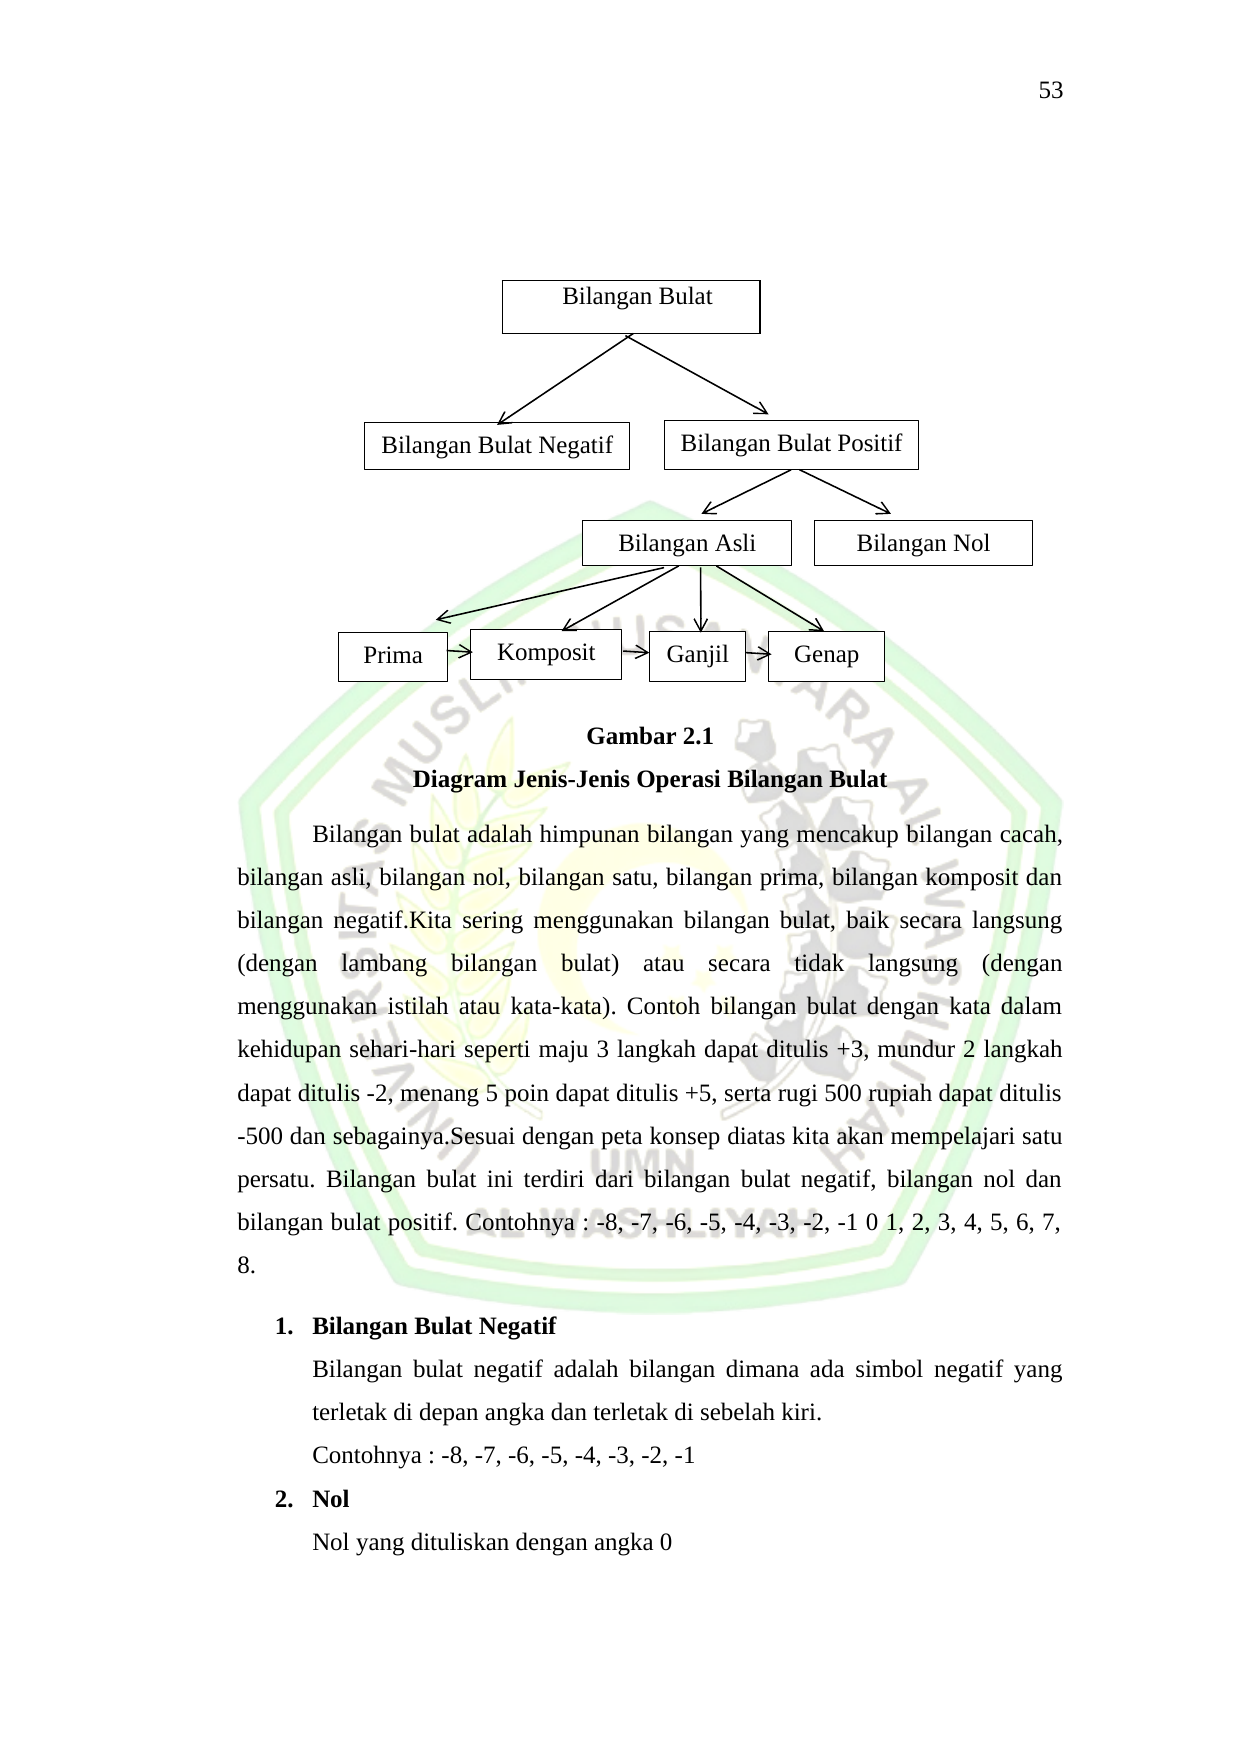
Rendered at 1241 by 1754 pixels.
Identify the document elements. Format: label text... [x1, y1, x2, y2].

table_header Bilangan Bulat [503, 281, 759, 333]
text Diagram Jenis-Jenis Operasi Bilangan Bulat [237, 764, 1063, 793]
text Bilangan bulat adalah himpunan bilangan yang mencakup bilangan cacah, bilangan asli, bilangan nol, bilangan satu, bilangan prima, bilangan komposit dan bilangan negatif.Kita sering menggunakan bilangan bulat, baik secara langsung (dengan lambang bilangan bulat) atau secara tidak langsung (dengan menggunakan istilah atau kata-kata). Contoh bilangan bulat dengan kata dalam kehidupan sehari-hari seperti maju 3 langkah dapat ditulis +3, mundur 2 langkah dapat ditulis -2, menang 5 poin dapat ditulis +5, serta rugi 500 rupiah dapat ditulis -500 dan sebagainya.Sesuai dengan peta konsep diatas kita akan mempelajari satu persatu. Bilangan bulat ini terdiri dari bilangan bulat negatif, bilangan nol dan bilangan bulat positif. Contohnya : -8, -7, -6, -5, -4, -3, -2, -1 0 1, 2, 3, 4, 5, 6, 7, 8. [237, 819, 1063, 1279]
list Bilangan Bulat Negatif [274, 1311, 1063, 1340]
text Gambar 2.1 [237, 721, 1063, 749]
list Contohnya : -8, -7, -6, -5, -4, -3, -2, -1 [312, 1441, 1063, 1469]
list Bilangan bulat negatif adalah bilangan dimana ada simbol negatif yang terletak di depan angka dan terletak di sebelah kiri. [312, 1354, 1063, 1426]
list Nol yang dituliskan dengan angka 0 [312, 1527, 1063, 1556]
list Nol [274, 1484, 1063, 1512]
